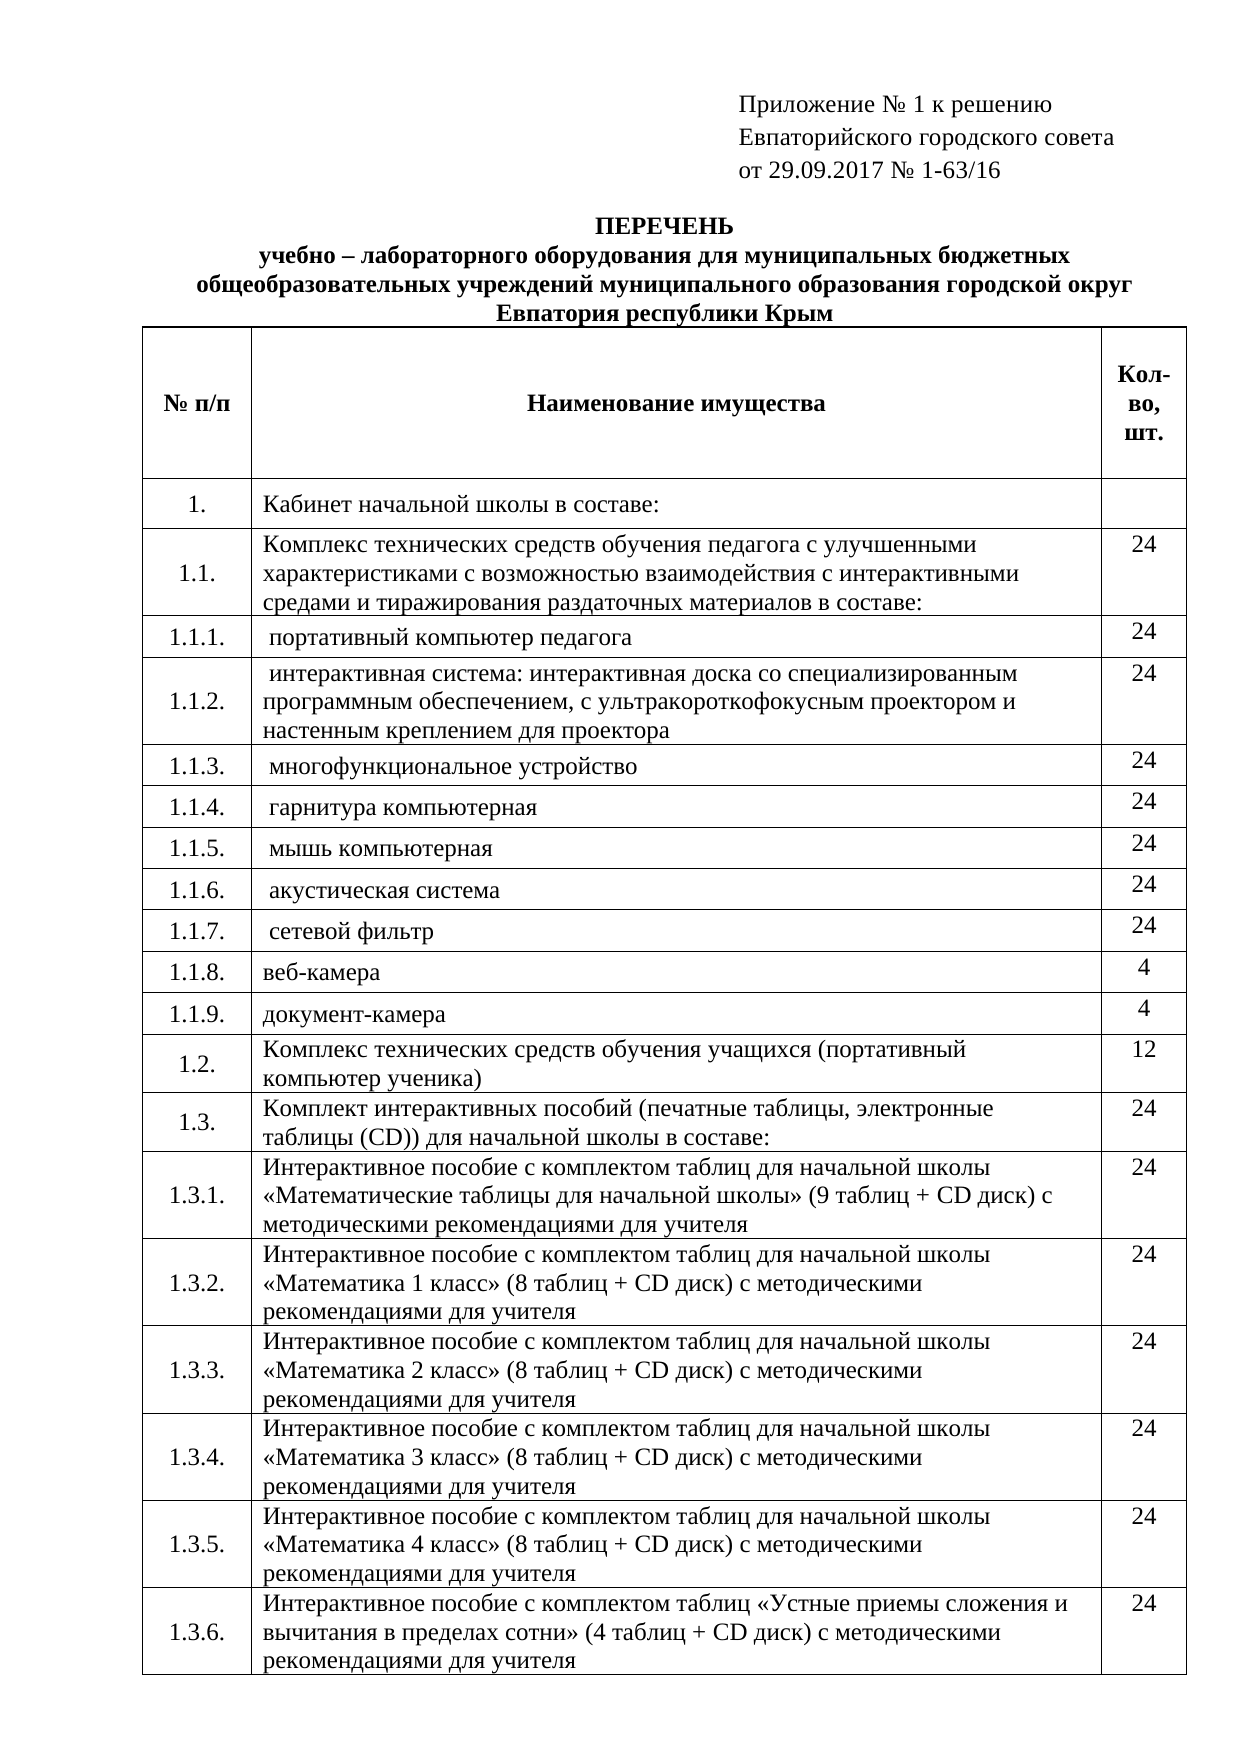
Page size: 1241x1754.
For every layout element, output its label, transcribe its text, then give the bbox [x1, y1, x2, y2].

table_cell 4 [1102, 952, 1186, 992]
table_header Наименование имущества [252, 328, 1101, 478]
text учебно – лабораторного оборудования для муниципальных бюджетных общеобразовательных учреждений муниципального образования городской округ Евпатория республики Крым [177, 240, 1152, 326]
table_cell [1102, 479, 1186, 528]
table_cell Кабинет начальной школы в составе: [252, 479, 1101, 528]
table_cell 1.3. [143, 1093, 251, 1151]
table_cell сетевой фильтр [252, 910, 1101, 951]
table_cell 24 [1102, 1501, 1186, 1587]
table_cell 1.1. [143, 529, 251, 615]
table_cell Комплекс технических средств обучения учащихся (портативный компьютер ученика) [252, 1035, 1101, 1092]
table_cell 1.1.1. [143, 616, 251, 657]
table_cell 1. [143, 479, 251, 528]
text ПЕРЕЧЕНЬ [177, 211, 1152, 240]
table_cell Интерактивное пособие с комплектом таблиц для начальной школы «Математика 4 класс» (8 таблиц + CD диск) с методическими рекомендациями для учителя [252, 1501, 1101, 1587]
table_cell 1.3.6. [143, 1588, 251, 1674]
table_cell 24 [1102, 1239, 1186, 1325]
table_cell 24 [1102, 1588, 1186, 1674]
table_header № п/п [143, 328, 251, 478]
table_cell 24 [1102, 658, 1186, 744]
table_cell Интерактивное пособие с комплектом таблиц для начальной школы «Математика 2 класс» (8 таблиц + CD диск) с методическими рекомендациями для учителя [252, 1326, 1101, 1412]
table_cell акустическая система [252, 869, 1101, 909]
table_cell 12 [1102, 1035, 1186, 1092]
table_cell Комплекс технических средств обучения педагога с улучшенными характеристиками с возможностью взаимодействия с интерактивными средами и тиражирования раздаточных материалов в составе: [252, 529, 1101, 615]
table_cell 1.1.4. [143, 786, 251, 827]
table_cell 1.1.9. [143, 993, 251, 1033]
table_cell портативный компьютер педагога [252, 616, 1101, 657]
table_cell Интерактивное пособие с комплектом таблиц «Устные приемы сложения и вычитания в пределах сотни» (4 таблиц + CD диск) с методическими рекомендациями для учителя [252, 1588, 1101, 1674]
table_cell 24 [1102, 616, 1186, 657]
table_cell 1.1.2. [143, 658, 251, 744]
text от 29.09.2017 № 1-63/16 [738, 155, 1152, 183]
table_cell Комплект интерактивных пособий (печатные таблицы, электронные таблицы (CD)) для начальной школы в составе: [252, 1093, 1101, 1151]
table_cell Интерактивное пособие с комплектом таблиц для начальной школы «Математика 3 класс» (8 таблиц + CD диск) с методическими рекомендациями для учителя [252, 1414, 1101, 1500]
table_cell 1.1.7. [143, 910, 251, 951]
table_cell 24 [1102, 1326, 1186, 1412]
table_cell 1.1.8. [143, 952, 251, 992]
table_cell веб-камера [252, 952, 1101, 992]
table_cell 24 [1102, 828, 1186, 868]
table_cell 24 [1102, 1414, 1186, 1500]
table_cell 24 [1102, 529, 1186, 615]
table_cell 1.1.6. [143, 869, 251, 909]
table_cell 1.1.3. [143, 745, 251, 785]
table_cell мышь компьютерная [252, 828, 1101, 868]
table_cell 1.3.3. [143, 1326, 251, 1412]
table_cell 1.2. [143, 1035, 251, 1092]
table_header Кол-во, шт. [1102, 328, 1186, 478]
table_cell гарнитура компьютерная [252, 786, 1101, 827]
table_cell 24 [1102, 745, 1186, 785]
table_cell 24 [1102, 910, 1186, 951]
table_cell документ-камера [252, 993, 1101, 1033]
table_cell 1.3.5. [143, 1501, 251, 1587]
table_cell 24 [1102, 1093, 1186, 1151]
table_cell интерактивная система: интерактивная доска со специализированным программным обеспечением, с ультракороткофокусным проектором и настенным креплением для проектора [252, 658, 1101, 744]
text Приложение № 1 к решению Евпаторийского городского совета [738, 89, 1152, 150]
table_cell 1.1.5. [143, 828, 251, 868]
table_cell 1.3.1. [143, 1152, 251, 1238]
table_cell 24 [1102, 869, 1186, 909]
table_cell многофункциональное устройство [252, 745, 1101, 785]
table_cell 1.3.4. [143, 1414, 251, 1500]
table_cell 1.3.2. [143, 1239, 251, 1325]
table_cell Интерактивное пособие с комплектом таблиц для начальной школы «Математические таблицы для начальной школы» (9 таблиц + CD диск) с методическими рекомендациями для учителя [252, 1152, 1101, 1238]
table_cell 24 [1102, 1152, 1186, 1238]
table_cell Интерактивное пособие с комплектом таблиц для начальной школы «Математика 1 класс» (8 таблиц + CD диск) с методическими рекомендациями для учителя [252, 1239, 1101, 1325]
table_cell 24 [1102, 786, 1186, 827]
table_cell 4 [1102, 993, 1186, 1033]
